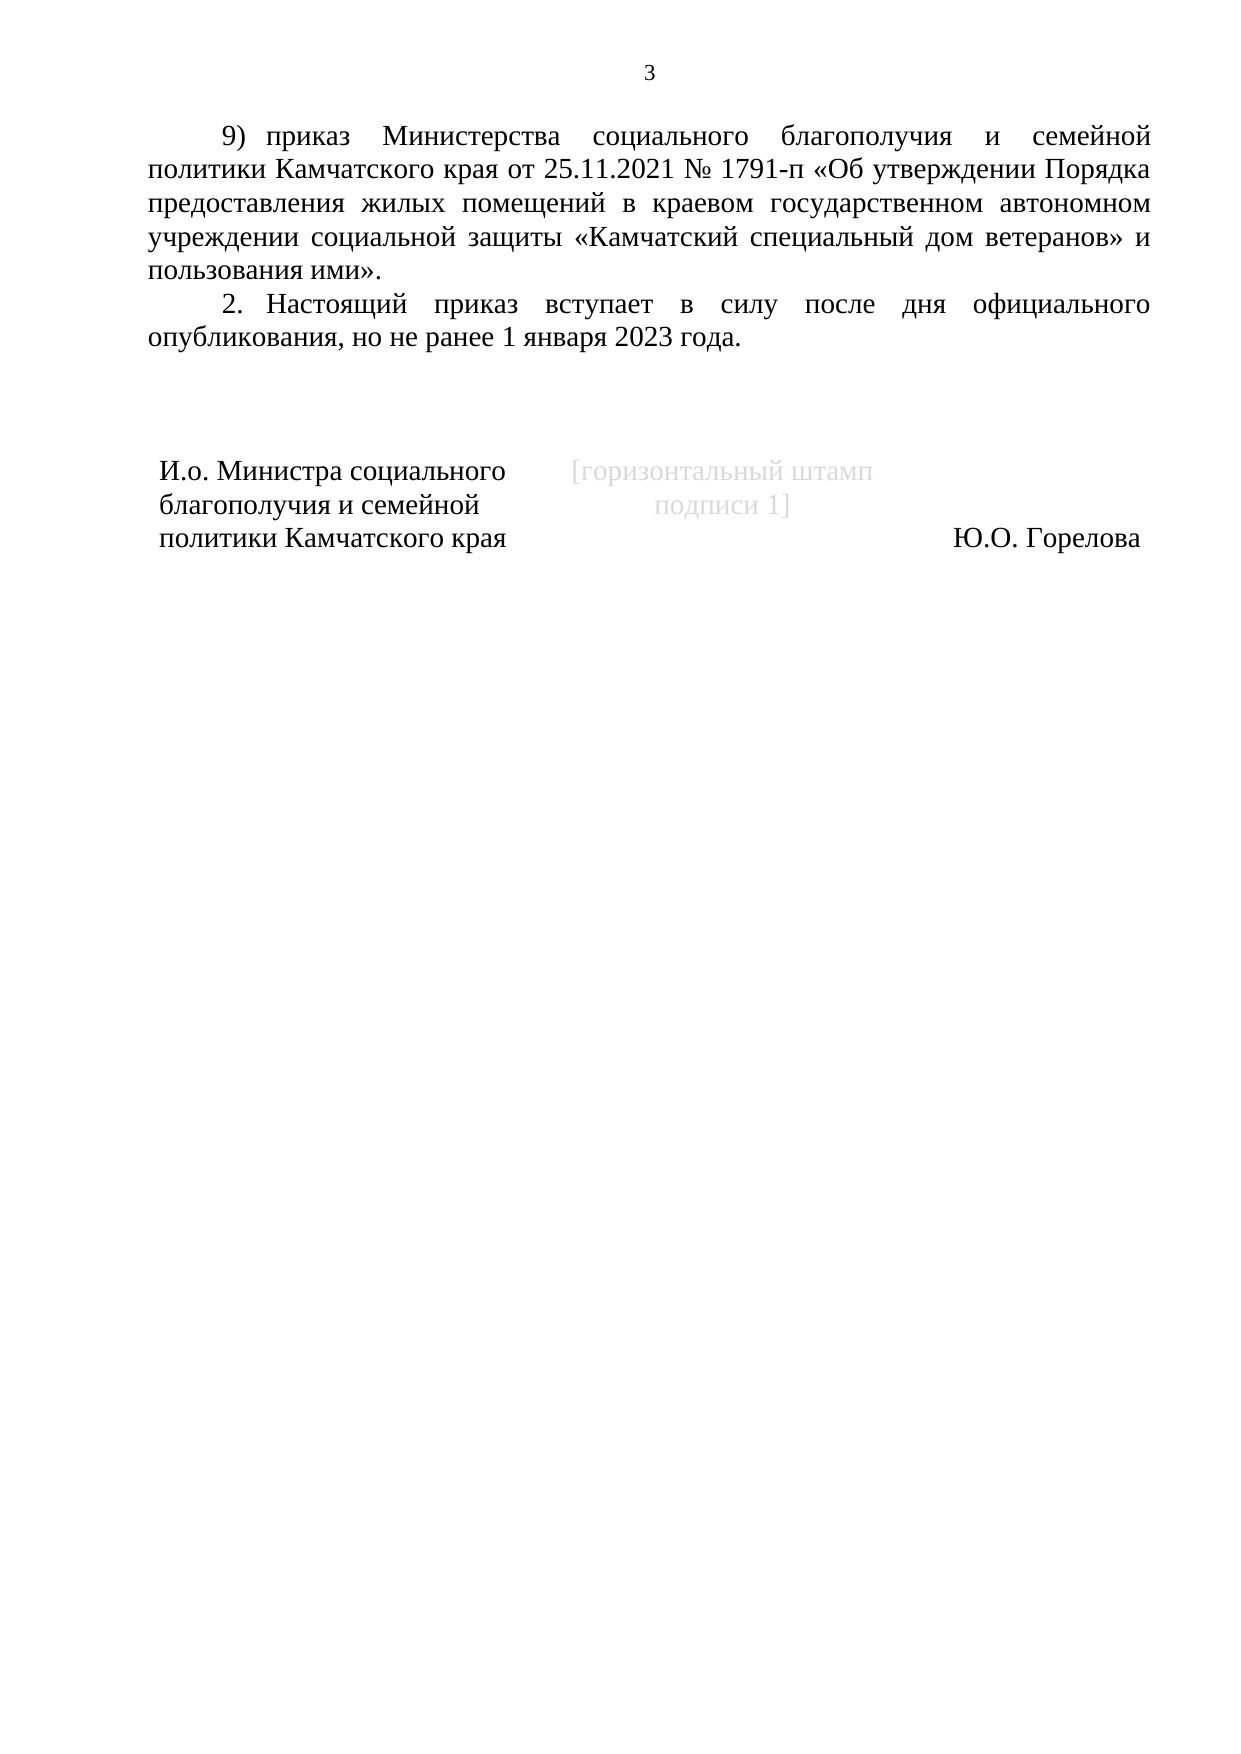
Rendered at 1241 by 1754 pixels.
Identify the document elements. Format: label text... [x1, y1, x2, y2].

list Настоящий приказ вступает в силу после дня официального опубликования, но не ранее 1 января 2023 года. [148, 286, 1152, 353]
table_header Ю.О. Горелова [901, 454, 1152, 572]
table_header [горизонтальный штамп подписи 1] [532, 454, 901, 572]
list приказ Министерства социального благополучия и семейной политики Камчатского края от 25.11.2021 № 1791-п «Об утверждении Порядка предоставления жилых помещений в краевом государственном автономном учреждении социальной защиты «Камчатский специальный дом ветеранов» и пользования ими». [148, 118, 1152, 286]
table_header И.о. Министра социального благополучия и семейной политики Камчатского края [148, 454, 532, 572]
